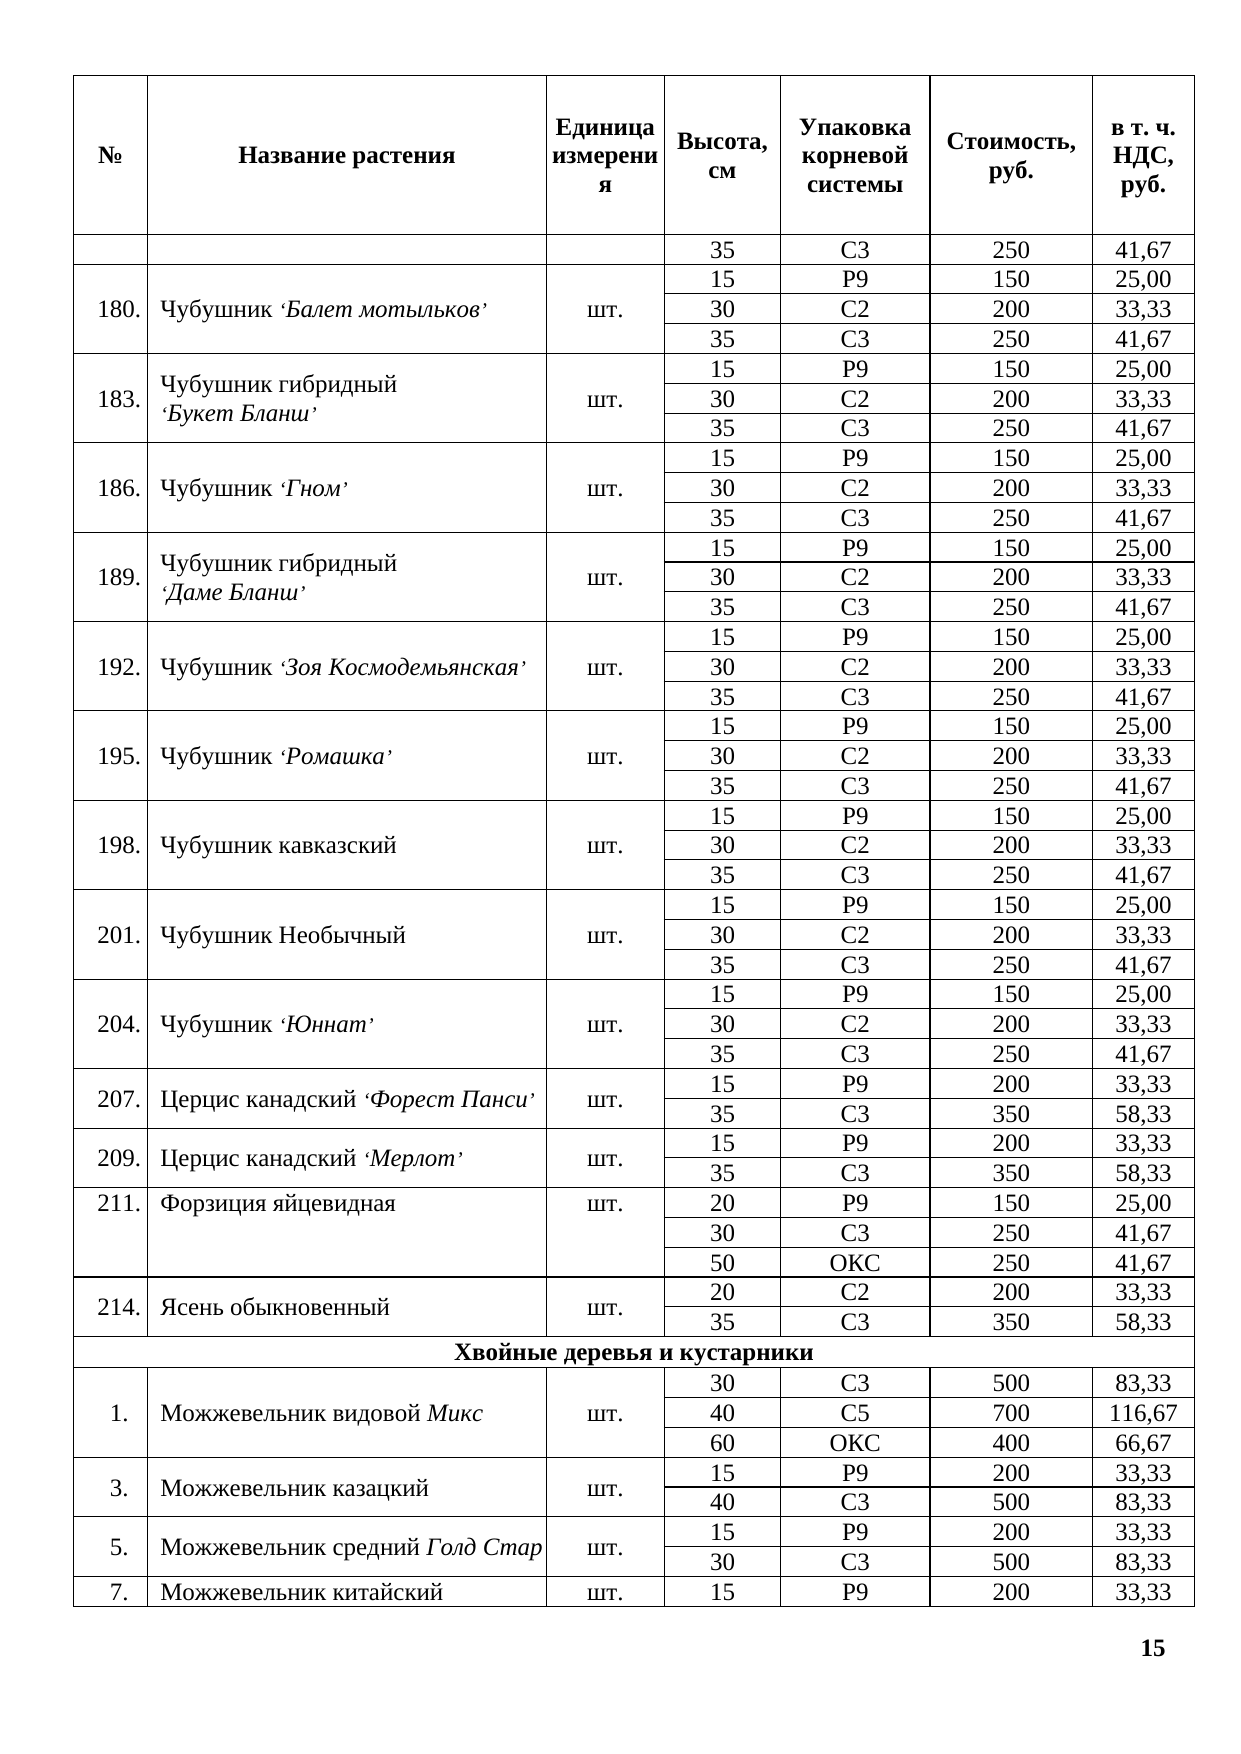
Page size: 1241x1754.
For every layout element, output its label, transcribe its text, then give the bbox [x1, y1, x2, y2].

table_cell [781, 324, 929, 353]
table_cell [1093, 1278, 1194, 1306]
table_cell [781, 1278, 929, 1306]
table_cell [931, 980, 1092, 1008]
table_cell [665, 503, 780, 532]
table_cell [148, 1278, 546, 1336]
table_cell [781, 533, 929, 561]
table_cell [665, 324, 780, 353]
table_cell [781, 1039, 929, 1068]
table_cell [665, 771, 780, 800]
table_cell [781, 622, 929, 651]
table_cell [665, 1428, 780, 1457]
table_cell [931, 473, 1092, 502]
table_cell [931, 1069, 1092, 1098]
table_header Название растения [148, 76, 546, 234]
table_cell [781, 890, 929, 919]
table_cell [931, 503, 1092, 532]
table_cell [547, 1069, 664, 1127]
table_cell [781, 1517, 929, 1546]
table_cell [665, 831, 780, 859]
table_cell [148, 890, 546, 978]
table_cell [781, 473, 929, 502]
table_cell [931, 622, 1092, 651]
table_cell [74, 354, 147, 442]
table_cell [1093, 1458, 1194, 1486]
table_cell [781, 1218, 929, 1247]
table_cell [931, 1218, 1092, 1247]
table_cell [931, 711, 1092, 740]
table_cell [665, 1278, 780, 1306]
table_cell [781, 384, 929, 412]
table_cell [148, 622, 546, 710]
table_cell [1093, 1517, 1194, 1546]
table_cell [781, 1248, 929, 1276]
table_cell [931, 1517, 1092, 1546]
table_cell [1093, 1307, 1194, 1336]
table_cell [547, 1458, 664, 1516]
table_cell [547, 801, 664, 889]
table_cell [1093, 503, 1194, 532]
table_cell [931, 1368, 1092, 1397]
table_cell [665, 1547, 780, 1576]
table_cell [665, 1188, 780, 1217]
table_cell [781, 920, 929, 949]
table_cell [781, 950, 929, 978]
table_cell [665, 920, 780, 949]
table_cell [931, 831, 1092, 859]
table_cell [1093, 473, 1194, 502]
table_cell 35 [665, 235, 780, 263]
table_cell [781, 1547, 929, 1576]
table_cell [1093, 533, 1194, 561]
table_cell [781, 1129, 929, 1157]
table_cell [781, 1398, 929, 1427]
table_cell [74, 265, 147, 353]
table_cell 250 [931, 235, 1092, 263]
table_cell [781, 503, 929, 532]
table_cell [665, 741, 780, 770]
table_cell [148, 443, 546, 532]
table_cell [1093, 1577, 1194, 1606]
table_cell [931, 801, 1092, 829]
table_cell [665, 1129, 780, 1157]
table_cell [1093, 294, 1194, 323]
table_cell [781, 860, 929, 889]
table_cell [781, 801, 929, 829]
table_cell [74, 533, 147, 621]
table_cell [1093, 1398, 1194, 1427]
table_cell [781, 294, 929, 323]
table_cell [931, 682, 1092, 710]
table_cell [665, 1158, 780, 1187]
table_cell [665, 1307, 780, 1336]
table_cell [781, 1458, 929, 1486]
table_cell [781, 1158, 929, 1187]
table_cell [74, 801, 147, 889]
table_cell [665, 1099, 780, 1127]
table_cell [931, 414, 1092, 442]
table_cell С3 [781, 235, 929, 263]
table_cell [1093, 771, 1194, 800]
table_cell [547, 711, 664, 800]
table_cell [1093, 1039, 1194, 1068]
table_header Единица измерения [547, 76, 664, 234]
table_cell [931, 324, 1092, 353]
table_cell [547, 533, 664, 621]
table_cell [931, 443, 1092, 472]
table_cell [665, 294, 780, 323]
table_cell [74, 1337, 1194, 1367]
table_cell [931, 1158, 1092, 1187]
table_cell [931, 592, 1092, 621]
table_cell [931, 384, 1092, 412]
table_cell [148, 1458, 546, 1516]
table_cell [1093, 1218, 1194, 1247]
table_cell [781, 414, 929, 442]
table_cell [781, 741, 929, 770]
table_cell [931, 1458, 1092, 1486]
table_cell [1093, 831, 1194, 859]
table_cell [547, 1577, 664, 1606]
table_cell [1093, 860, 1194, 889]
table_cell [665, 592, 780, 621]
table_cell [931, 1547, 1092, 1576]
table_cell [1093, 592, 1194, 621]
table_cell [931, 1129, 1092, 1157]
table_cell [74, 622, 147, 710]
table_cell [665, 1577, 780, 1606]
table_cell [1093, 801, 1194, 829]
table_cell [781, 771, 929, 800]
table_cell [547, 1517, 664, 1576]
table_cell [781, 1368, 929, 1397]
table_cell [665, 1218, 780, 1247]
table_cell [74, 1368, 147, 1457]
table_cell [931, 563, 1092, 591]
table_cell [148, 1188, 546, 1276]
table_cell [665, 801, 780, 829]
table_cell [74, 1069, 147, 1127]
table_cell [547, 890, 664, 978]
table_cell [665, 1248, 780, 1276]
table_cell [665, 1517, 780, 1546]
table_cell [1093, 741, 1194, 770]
table_header № [74, 76, 147, 234]
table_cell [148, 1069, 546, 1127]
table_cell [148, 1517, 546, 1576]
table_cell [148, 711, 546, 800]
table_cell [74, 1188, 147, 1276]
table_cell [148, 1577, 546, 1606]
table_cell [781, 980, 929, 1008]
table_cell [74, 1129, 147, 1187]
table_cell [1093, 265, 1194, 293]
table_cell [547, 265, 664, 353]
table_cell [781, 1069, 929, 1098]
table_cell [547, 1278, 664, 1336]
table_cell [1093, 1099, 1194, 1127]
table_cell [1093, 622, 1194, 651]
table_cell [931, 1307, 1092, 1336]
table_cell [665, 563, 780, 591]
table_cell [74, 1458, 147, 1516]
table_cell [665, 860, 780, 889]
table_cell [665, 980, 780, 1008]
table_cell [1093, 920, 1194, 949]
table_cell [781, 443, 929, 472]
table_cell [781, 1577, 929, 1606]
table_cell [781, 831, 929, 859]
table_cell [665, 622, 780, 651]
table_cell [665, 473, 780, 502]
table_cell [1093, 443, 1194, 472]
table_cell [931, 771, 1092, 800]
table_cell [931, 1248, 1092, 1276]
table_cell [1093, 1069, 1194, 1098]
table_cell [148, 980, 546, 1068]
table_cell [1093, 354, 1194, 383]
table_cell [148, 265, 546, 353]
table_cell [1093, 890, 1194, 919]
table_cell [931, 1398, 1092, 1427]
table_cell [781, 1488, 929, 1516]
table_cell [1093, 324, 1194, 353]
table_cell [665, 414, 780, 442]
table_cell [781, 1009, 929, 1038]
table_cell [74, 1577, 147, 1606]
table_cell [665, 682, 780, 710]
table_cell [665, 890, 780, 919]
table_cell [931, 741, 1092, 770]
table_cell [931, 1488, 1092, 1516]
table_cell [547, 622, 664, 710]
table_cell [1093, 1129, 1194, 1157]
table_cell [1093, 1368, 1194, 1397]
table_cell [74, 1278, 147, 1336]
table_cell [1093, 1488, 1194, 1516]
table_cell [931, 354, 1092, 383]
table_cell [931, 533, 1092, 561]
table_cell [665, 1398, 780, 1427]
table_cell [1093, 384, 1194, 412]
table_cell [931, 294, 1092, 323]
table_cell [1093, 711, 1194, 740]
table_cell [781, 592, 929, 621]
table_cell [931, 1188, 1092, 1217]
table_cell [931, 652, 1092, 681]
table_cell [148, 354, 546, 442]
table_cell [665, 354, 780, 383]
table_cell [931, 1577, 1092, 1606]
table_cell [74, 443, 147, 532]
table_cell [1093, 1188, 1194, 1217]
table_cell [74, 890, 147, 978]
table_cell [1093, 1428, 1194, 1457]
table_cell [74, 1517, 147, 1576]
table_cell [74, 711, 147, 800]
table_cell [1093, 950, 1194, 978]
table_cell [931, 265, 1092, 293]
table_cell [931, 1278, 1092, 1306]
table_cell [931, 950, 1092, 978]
table_header Упаковка корневой системы [781, 76, 929, 234]
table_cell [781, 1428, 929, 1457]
table_cell 41,67 [1093, 235, 1194, 263]
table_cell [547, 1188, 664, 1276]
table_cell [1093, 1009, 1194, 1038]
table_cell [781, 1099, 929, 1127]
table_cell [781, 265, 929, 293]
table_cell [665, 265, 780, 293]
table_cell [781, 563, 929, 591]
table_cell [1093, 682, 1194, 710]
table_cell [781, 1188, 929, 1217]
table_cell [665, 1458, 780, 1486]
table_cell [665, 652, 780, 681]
table_header Стоимость, руб. [931, 76, 1092, 234]
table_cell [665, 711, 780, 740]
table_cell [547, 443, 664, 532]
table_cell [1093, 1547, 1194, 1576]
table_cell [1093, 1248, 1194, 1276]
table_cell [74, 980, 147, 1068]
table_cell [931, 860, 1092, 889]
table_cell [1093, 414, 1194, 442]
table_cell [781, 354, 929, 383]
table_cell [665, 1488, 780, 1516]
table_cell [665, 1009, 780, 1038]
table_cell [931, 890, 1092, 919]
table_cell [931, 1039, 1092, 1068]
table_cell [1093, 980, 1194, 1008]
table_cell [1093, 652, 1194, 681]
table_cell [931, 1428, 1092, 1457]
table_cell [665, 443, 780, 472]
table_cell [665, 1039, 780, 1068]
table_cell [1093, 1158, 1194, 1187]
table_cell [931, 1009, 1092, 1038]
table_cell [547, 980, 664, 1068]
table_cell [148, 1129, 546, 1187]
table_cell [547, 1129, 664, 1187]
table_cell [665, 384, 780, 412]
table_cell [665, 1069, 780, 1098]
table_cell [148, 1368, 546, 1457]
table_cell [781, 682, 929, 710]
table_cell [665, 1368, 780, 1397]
table_header Высота, см [665, 76, 780, 234]
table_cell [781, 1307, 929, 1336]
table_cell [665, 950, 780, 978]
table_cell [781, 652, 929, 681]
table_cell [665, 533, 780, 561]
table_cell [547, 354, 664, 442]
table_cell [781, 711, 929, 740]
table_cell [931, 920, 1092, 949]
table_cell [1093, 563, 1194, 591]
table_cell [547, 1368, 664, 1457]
table_header в т. ч. НДС, руб. [1093, 76, 1194, 234]
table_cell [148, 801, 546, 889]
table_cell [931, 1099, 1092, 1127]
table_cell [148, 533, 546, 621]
